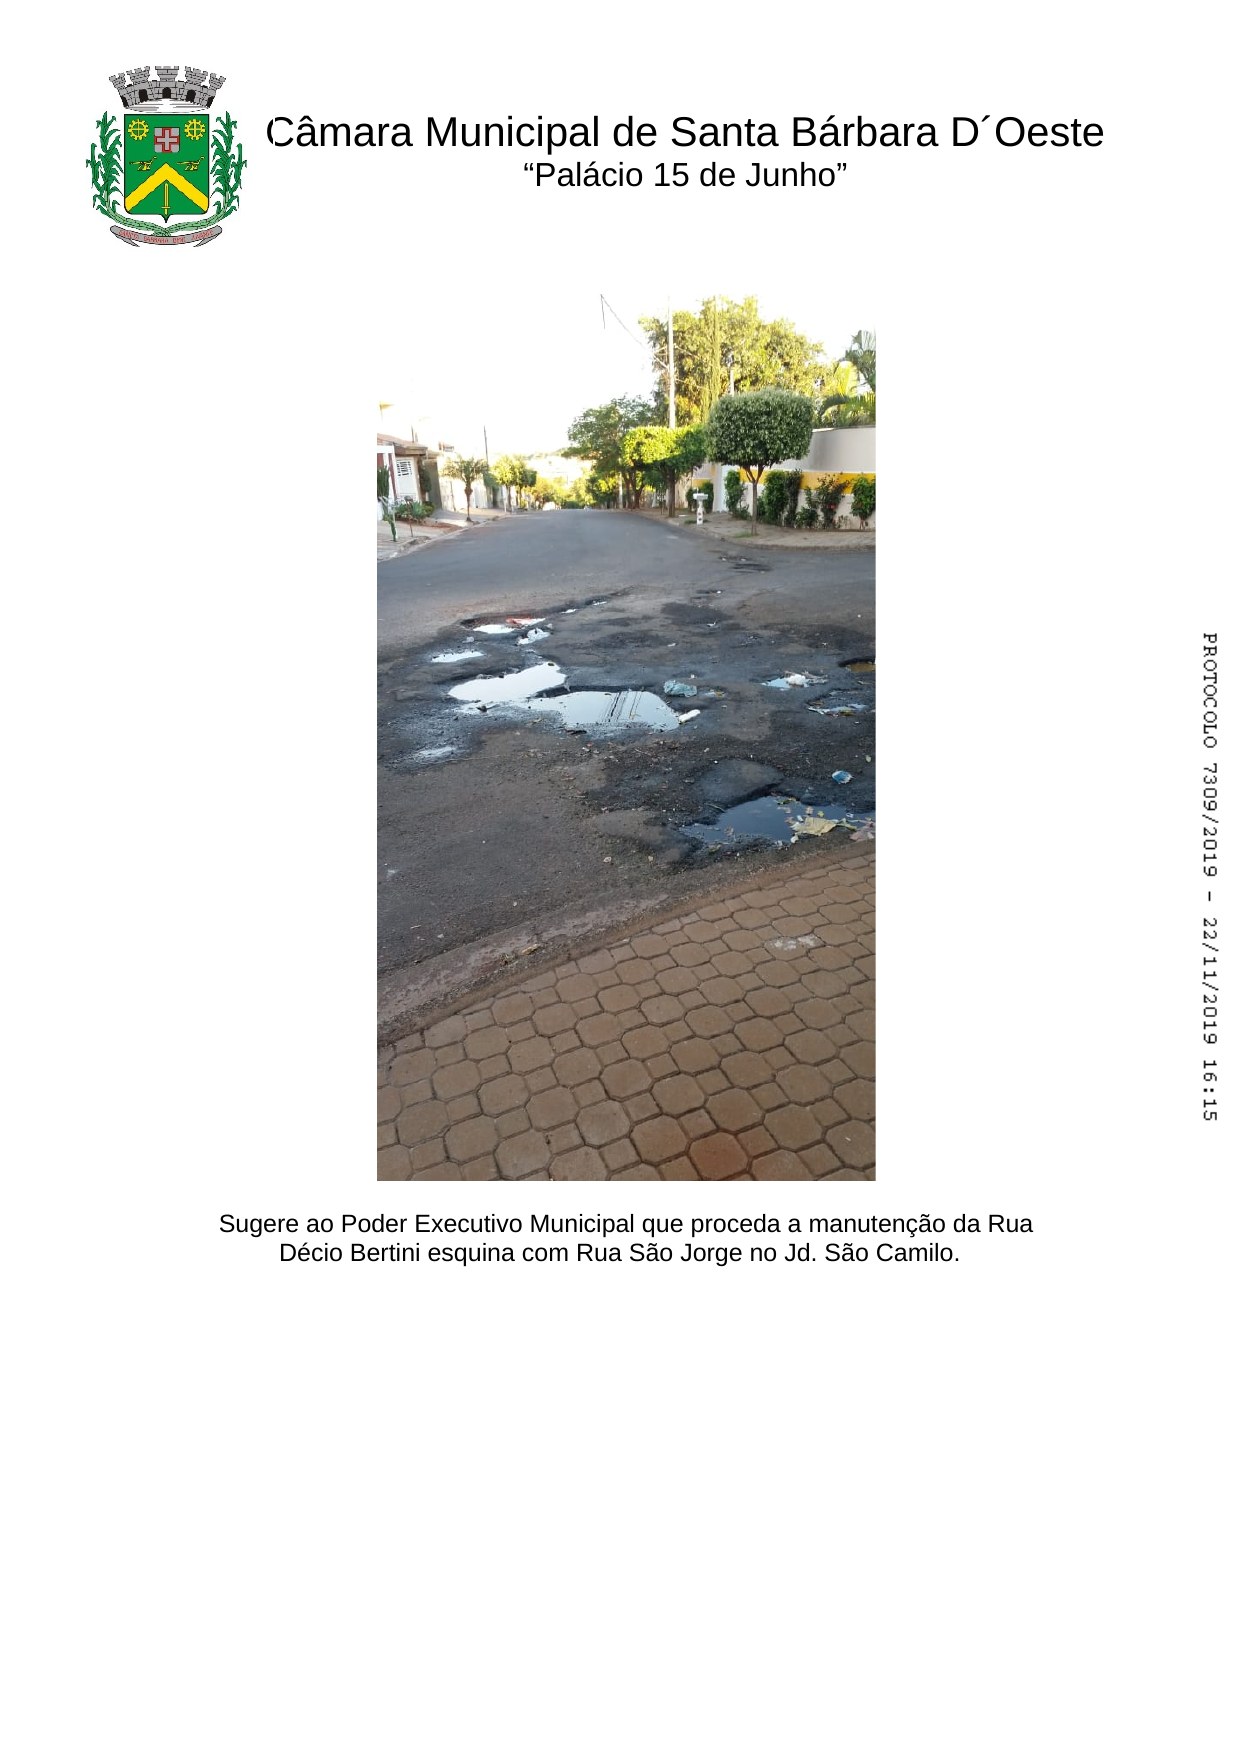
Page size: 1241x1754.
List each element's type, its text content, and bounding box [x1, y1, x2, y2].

picture [85, 66, 254, 254]
picture [1177, 629, 1241, 1125]
picture [377, 294, 876, 1181]
text Sugere ao Poder Executivo Municipal que proceda a manutenção da Rua Décio Bertini esquina com Rua São Jorge no Jd. São Camilo. [177, 1209, 1063, 1267]
